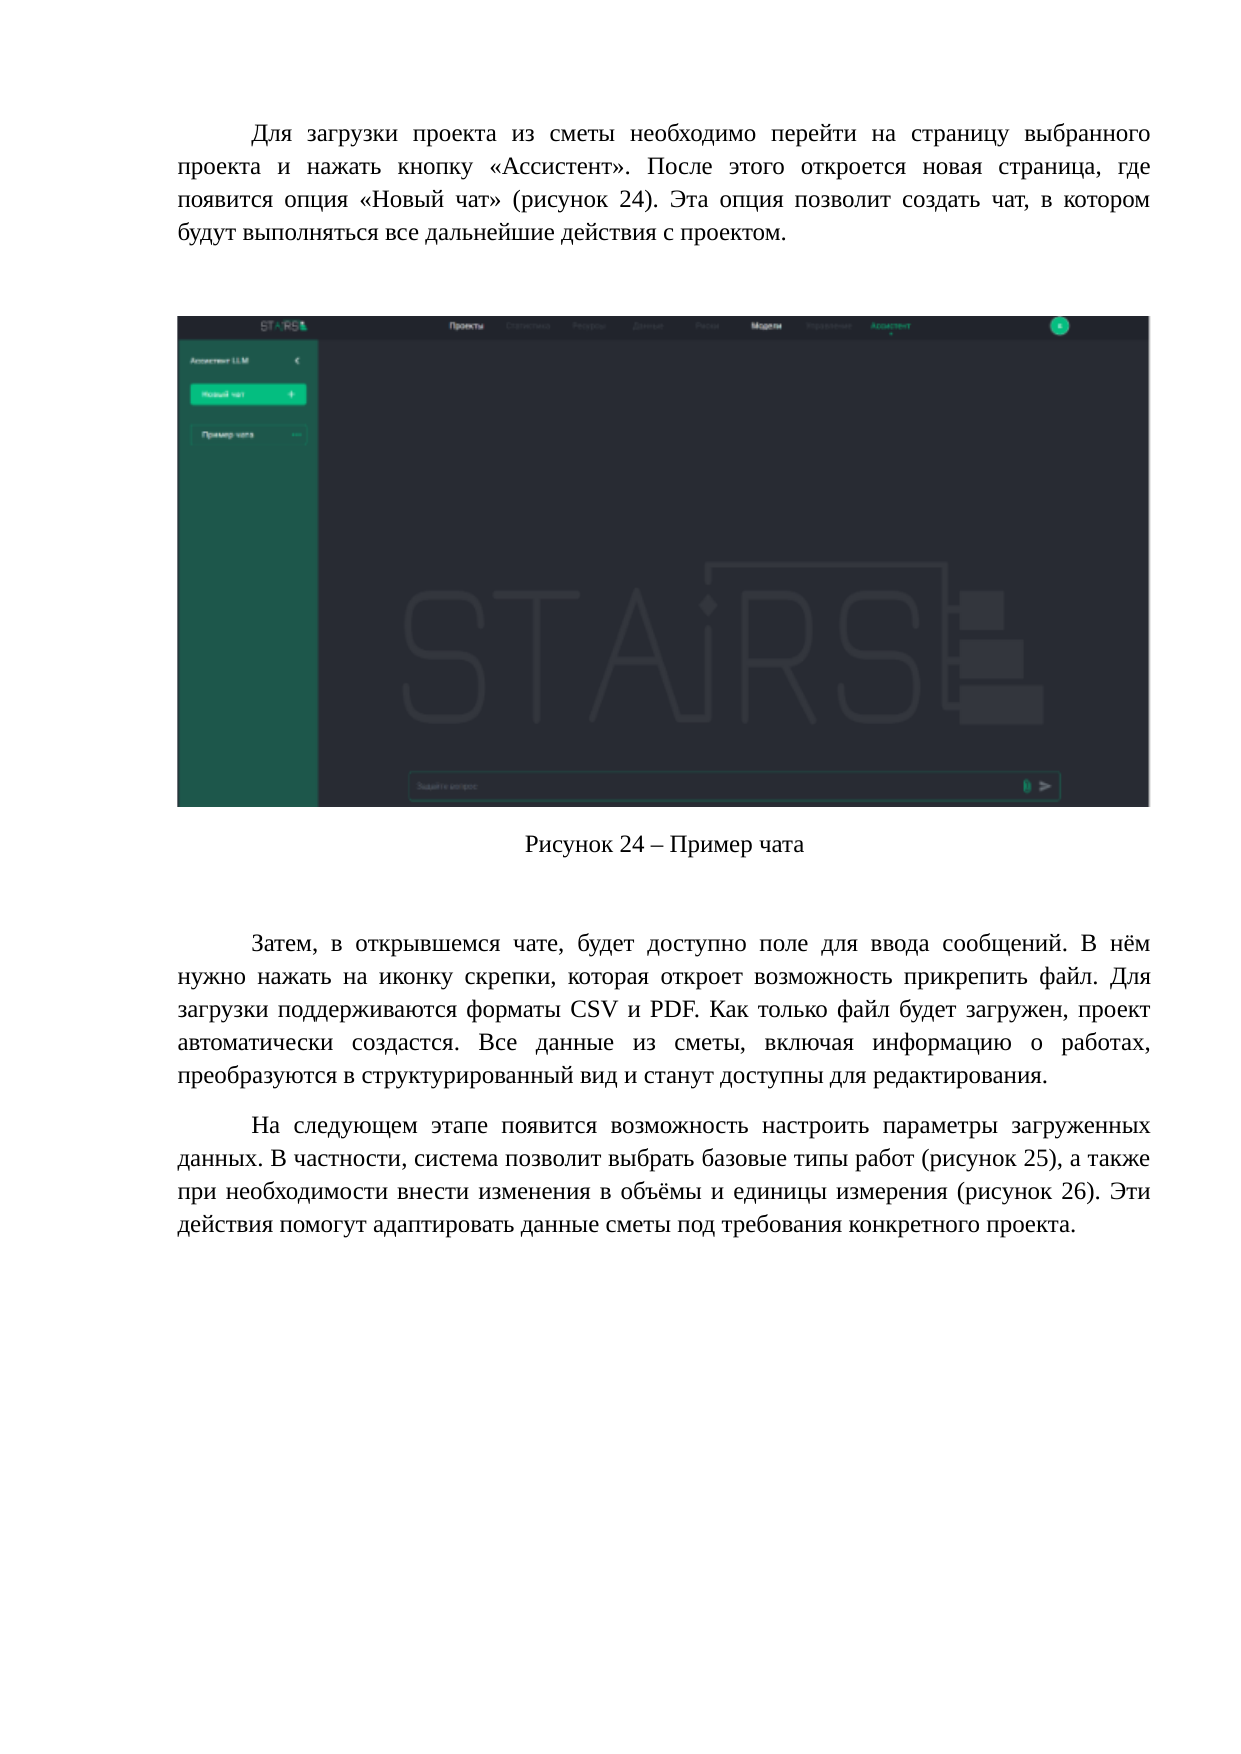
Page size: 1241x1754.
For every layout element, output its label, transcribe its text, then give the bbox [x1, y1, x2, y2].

text Рисунок 24 – Пример чата [177, 829, 1152, 857]
picture [177, 316, 1152, 807]
text На следующем этапе появится возможность настроить параметры загруженных данных. В частности, система позволит выбрать базовые типы работ (рисунок 25), а также при необходимости внести изменения в объёмы и единицы измерения (рисунок 26). Эти действия помогут адаптировать данные сметы под требования конкретного проекта. [177, 1110, 1152, 1238]
text Затем, в открывшемся чате, будет доступно поле для ввода сообщений. В нём нужно нажать на иконку скрепки, которая откроет возможность прикрепить файл. Для загрузки поддерживаются форматы CSV и PDF. Как только файл будет загружен, проект автоматически создастся. Все данные из сметы, включая информацию о работах, преобразуются в структурированный вид и станут доступны для редактирования. [177, 928, 1152, 1089]
text Для загрузки проекта из сметы необходимо перейти на страницу выбранного проекта и нажать кнопку «Ассистент». После этого откроется новая страница, где появится опция «Новый чат» (рисунок 24). Эта опция позволит создать чат, в котором будут выполняться все дальнейшие действия с проектом. [177, 118, 1152, 246]
